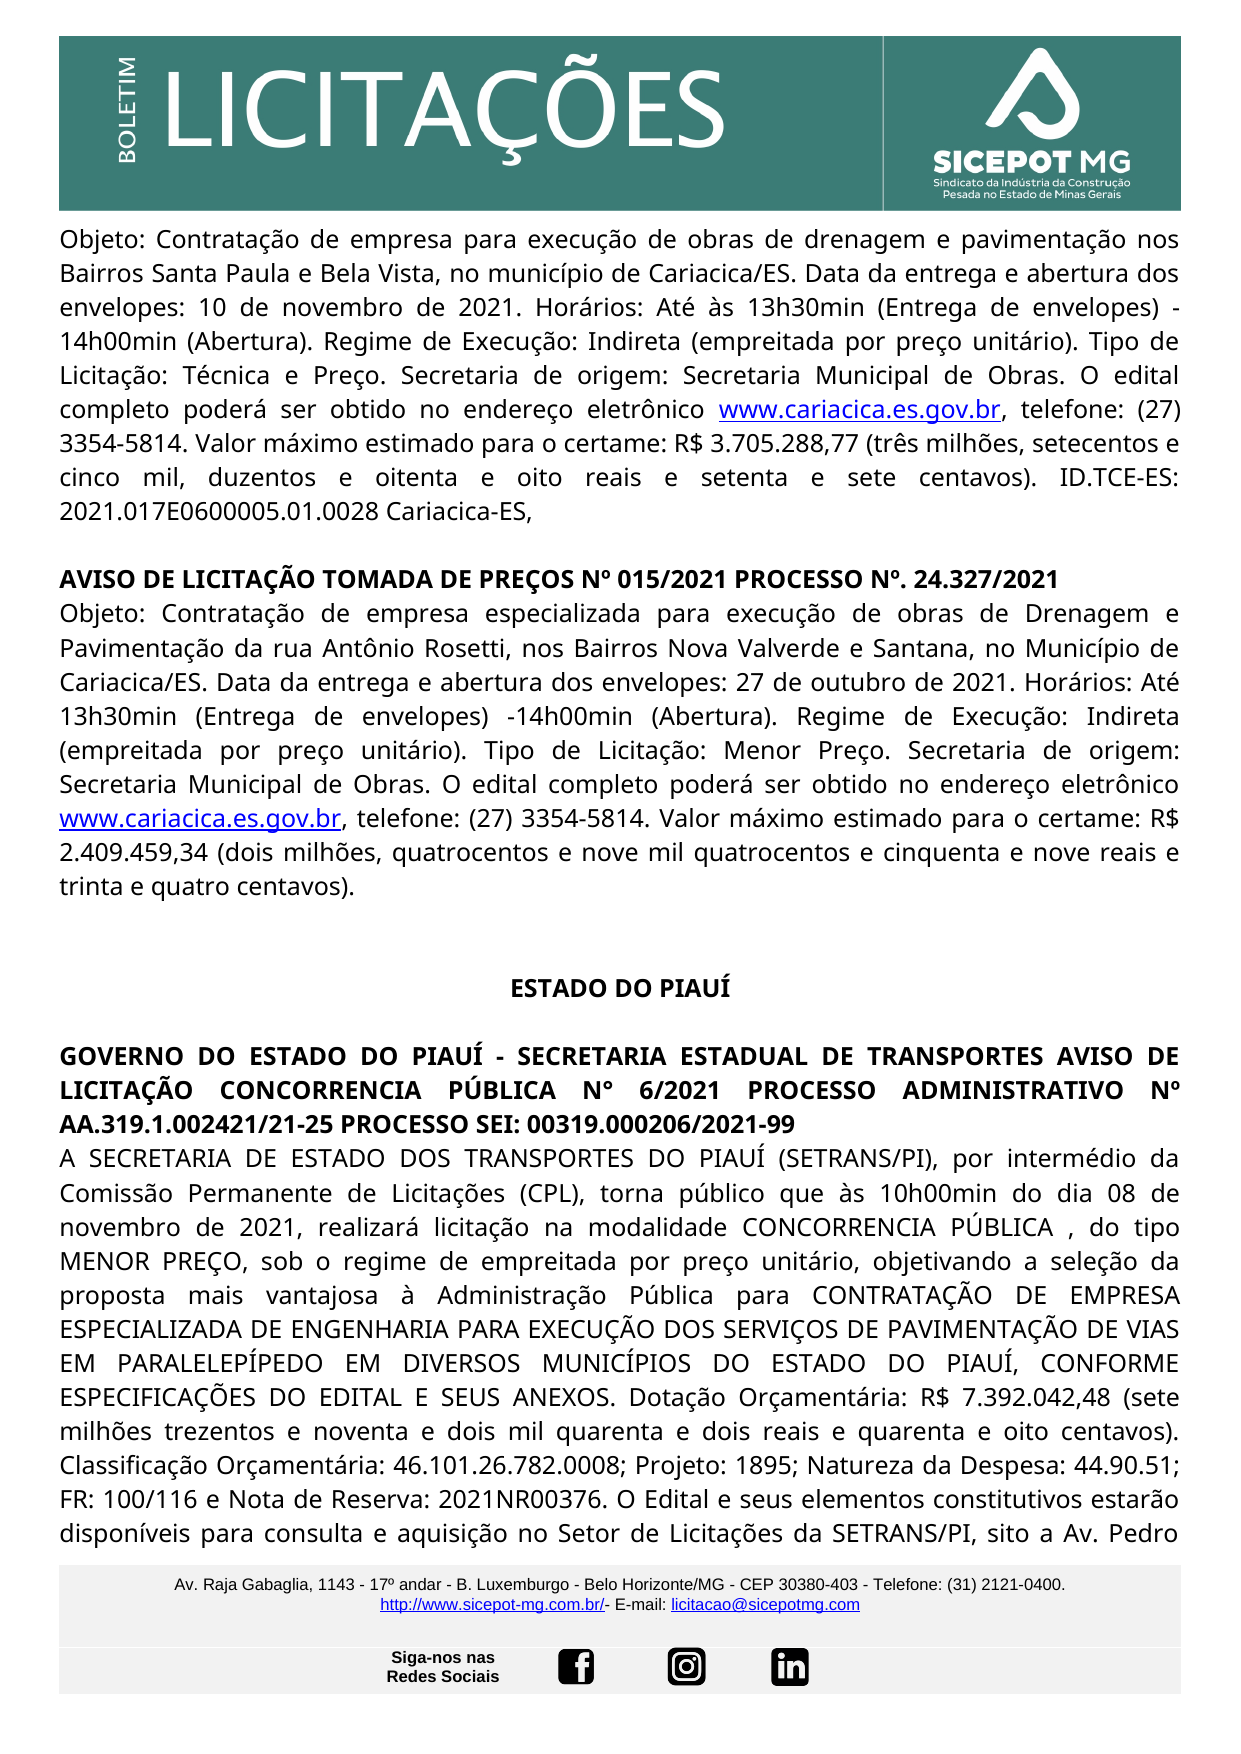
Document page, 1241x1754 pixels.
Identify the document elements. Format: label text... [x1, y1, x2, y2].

text GOVERNO DO ESTADO DO PIAUÍ - SECRETARIA ESTADUAL DE TRANSPORTES AVISO DE LICITAÇÃO CONCORRENCIA PÚBLICA N° 6/2021 PROCESSO ADMINISTRATIVO Nº AA.319.1.002421/21-25 PROCESSO SEI: 00319.000206/2021-99 [59, 1039, 1181, 1141]
text Objeto: Contratação de empresa para execução de obras de drenagem e pavimentação nos Bairros Santa Paula e Bela Vista, no município de Cariacica/ES. Data da entrega e abertura dos envelopes: 10 de novembro de 2021. Horários: Até às 13h30min (Entrega de envelopes) -14h00min (Abertura). Regime de Execução: Indireta (empreitada por preço unitário). Tipo de Licitação: Técnica e Preço. Secretaria de origem: Secretaria Municipal de Obras. O edital completo poderá ser obtido no endereço eletrônico www.cariacica.es.gov.br, telefone: (27) 3354-5814. Valor máximo estimado para o certame: R$ 3.705.288,77 (três milhões, setecentos e cinco mil, duzentos e oitenta e oito reais e setenta e sete centavos). ID.TCE-ES: 2021.017E0600005.01.0028 Cariacica-ES, [59, 221, 1181, 528]
picture [557, 1648, 594, 1685]
picture [59, 36, 1181, 211]
text AVISO DE LICITAÇÃO TOMADA DE PREÇOS Nº 015/2021 PROCESSO Nº. 24.327/2021 [59, 562, 1181, 596]
picture [667, 1647, 706, 1686]
text Objeto: Contratação de empresa especializada para execução de obras de Drenagem e Pavimentação da rua Antônio Rosetti, nos Bairros Nova Valverde e Santana, no Município de Cariacica/ES. Data da entrega e abertura dos envelopes: 27 de outubro de 2021. Horários: Até 13h30min (Entrega de envelopes) -14h00min (Abertura). Regime de Execução: Indireta (empreitada por preço unitário). Tipo de Licitação: Menor Preço. Secretaria de origem: Secretaria Municipal de Obras. O edital completo poderá ser obtido no endereço eletrônico www.cariacica.es.gov.br, telefone: (27) 3354-5814. Valor máximo estimado para o certame: R$ 2.409.459,34 (dois milhões, quatrocentos e nove mil quatrocentos e cinquenta e nove reais e trinta e quatro centavos). [59, 596, 1181, 903]
picture [771, 1648, 809, 1686]
text ESTADO DO PIAUÍ [59, 971, 1181, 1005]
